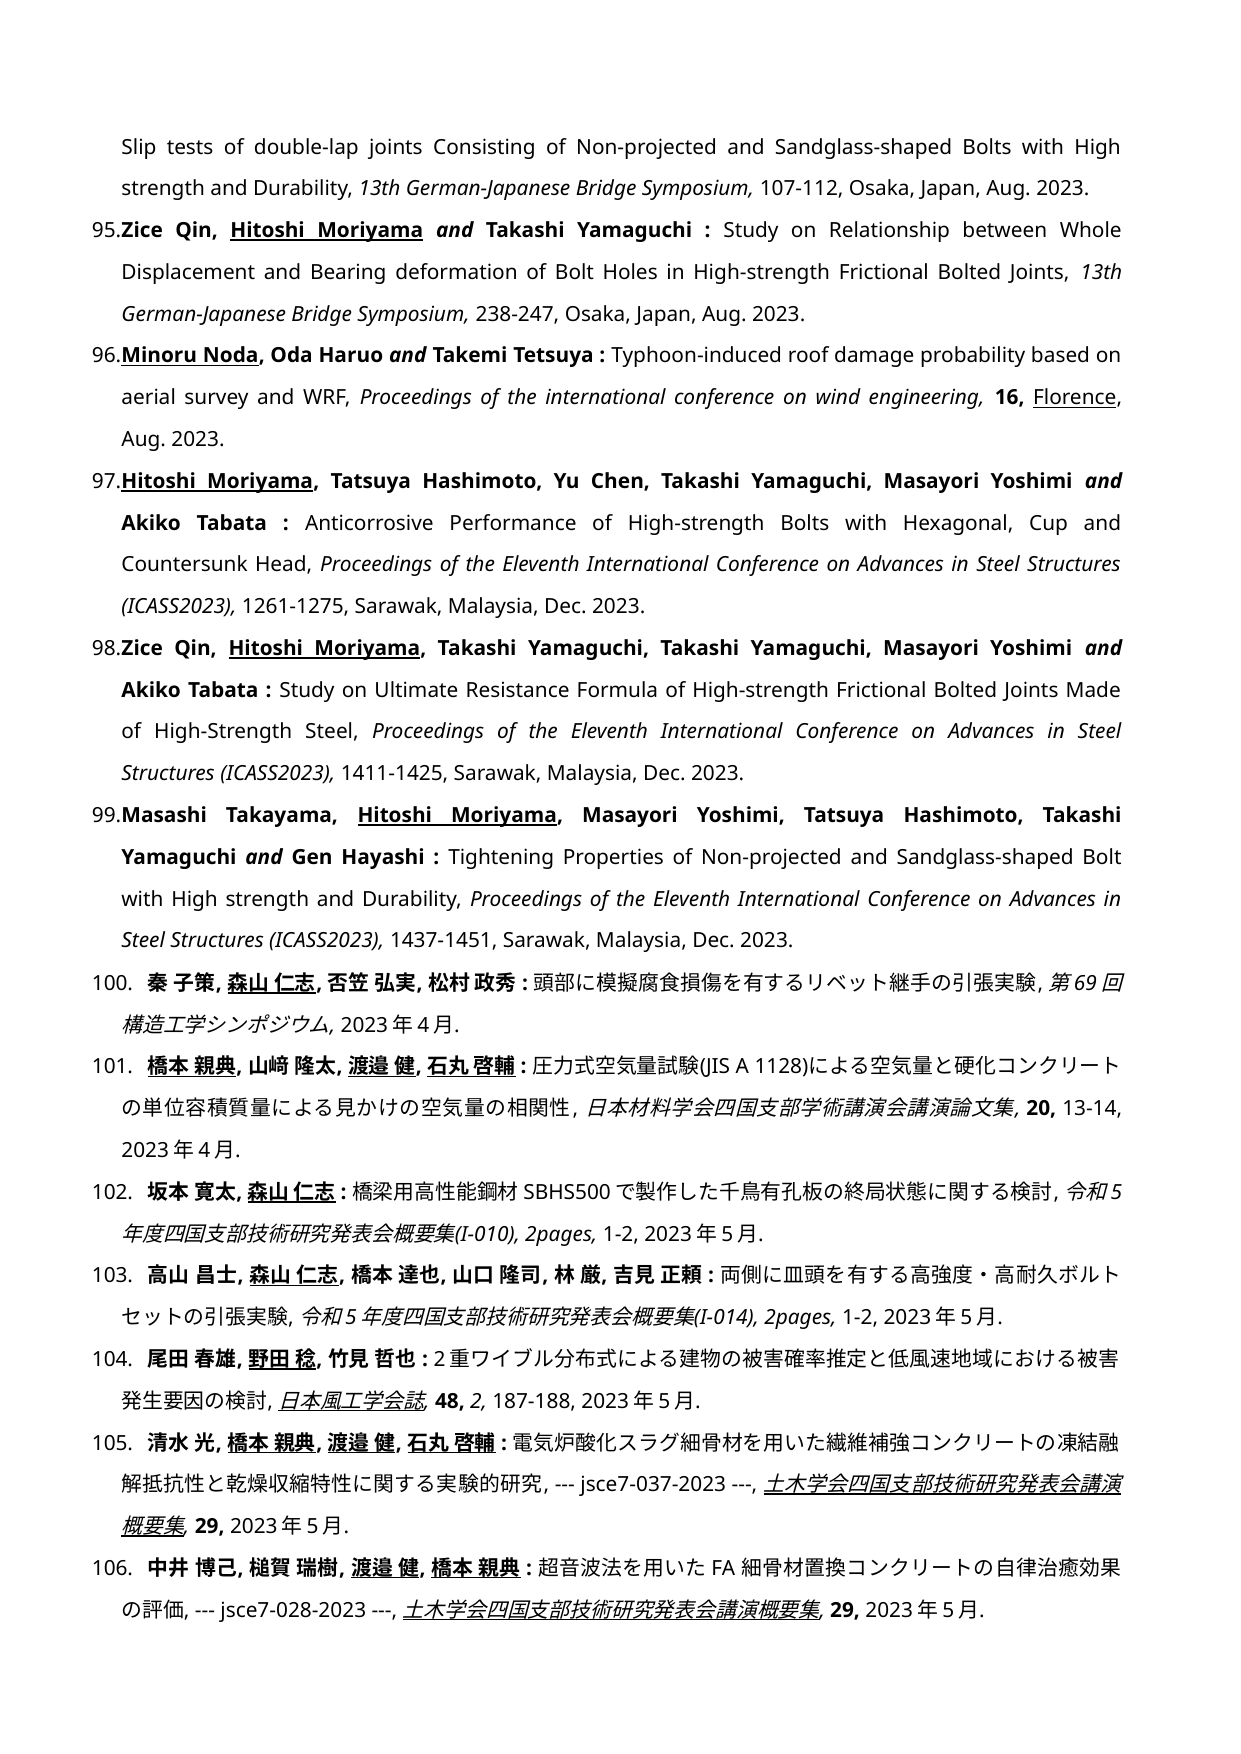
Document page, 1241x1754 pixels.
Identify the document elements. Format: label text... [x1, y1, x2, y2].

list Hitoshi Moriyama, Tatsuya Hashimoto, Yu Chen, Takashi Yamaguchi, Masayori Yoshimi and Akiko Tabata : Anticorrosive Performance of High-strength Bolts with Hexagonal, Cup and Countersunk Head, Proceedings of the Eleventh International Conference on Advances in Steel Structures (ICASS2023), 1261-1275, Sarawak, Malaysia, Dec. 2023. [92, 459, 1122, 626]
list 高山 昌士, 森山 仁志, 橋本 達也, 山口 隆司, 林 厳, 吉見 正頼 : 両側に皿頭を有する高強度・高耐久ボルトセットの引張実験, 令和5年度四国支部技術研究発表会概要集(I-014), 2pages, 1-2, 2023年5月. [92, 1253, 1122, 1336]
list Masashi Takayama, Hitoshi Moriyama, Masayori Yoshimi, Tatsuya Hashimoto, Takashi Yamaguchi and Gen Hayashi : Tightening Properties of Non-projected and Sandglass-shaped Bolt with High strength and Durability, Proceedings of the Eleventh International Conference on Advances in Steel Structures (ICASS2023), 1437-1451, Sarawak, Malaysia, Dec. 2023. [92, 793, 1122, 961]
list 尾田 春雄, 野田 稔, 竹見 哲也 : 2重ワイブル分布式による建物の被害確率推定と低風速地域における被害発生要因の検討, 日本風工学会誌, 48, 2, 187-188, 2023年5月. [92, 1336, 1122, 1420]
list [92, 125, 1122, 209]
list 坂本 寛太, 森山 仁志 : 橋梁用高性能鋼材SBHS500で製作した千鳥有孔板の終局状態に関する検討, 令和5年度四国支部技術研究発表会概要集(I-010), 2pages, 1-2, 2023年5月. [92, 1169, 1122, 1253]
list 中井 博己, 槌賀 瑞樹, 渡邉 健, 橋本 親典 : 超音波法を用いたFA 細骨材置換コンクリートの自律治癒効果の評価, --- jsce7-028-2023 ---, 土木学会四国支部技術研究発表会講演概要集, 29, 2023年5月. [92, 1545, 1122, 1629]
list 秦 子策, 森山 仁志, 否笠 弘実, 松村 政秀 : 頭部に模擬腐食損傷を有するリベット継手の引張実験, 第69回構造工学シンポジウム, 2023年4月. [92, 961, 1122, 1044]
list 清水 光, 橋本 親典, 渡邉 健, 石丸 啓輔 : 電気炉酸化スラグ細骨材を用いた繊維補強コンクリートの凍結融解抵抗性と乾燥収縮特性に関する実験的研究, --- jsce7-037-2023 ---, 土木学会四国支部技術研究発表会講演概要集, 29, 2023年5月. [92, 1420, 1122, 1545]
list Minoru Noda, Oda Haruo and Takemi Tetsuya : Typhoon-induced roof damage probability based on aerial survey and WRF, Proceedings of the international conference on wind engineering, 16, Florence, Aug. 2023. [92, 334, 1122, 459]
list 橋本 親典, 山﨑 隆太, 渡邉 健, 石丸 啓輔 : 圧力式空気量試験(JIS A 1128)による空気量と硬化コンクリートの単位容積質量による見かけの空気量の相関性, 日本材料学会四国支部学術講演会講演論文集, 20, 13-14, 2023年4月. [92, 1044, 1122, 1169]
list Zice Qin, Hitoshi Moriyama, Takashi Yamaguchi, Takashi Yamaguchi, Masayori Yoshimi and Akiko Tabata : Study on Ultimate Resistance Formula of High-strength Frictional Bolted Joints Made of High-Strength Steel, Proceedings of the Eleventh International Conference on Advances in Steel Structures (ICASS2023), 1411-1425, Sarawak, Malaysia, Dec. 2023. [92, 626, 1122, 793]
list Zice Qin, Hitoshi Moriyama and Takashi Yamaguchi : Study on Relationship between Whole Displacement and Bearing deformation of Bolt Holes in High-strength Frictional Bolted Joints, 13th German-Japanese Bridge Symposium, 238-247, Osaka, Japan, Aug. 2023. [92, 209, 1122, 334]
